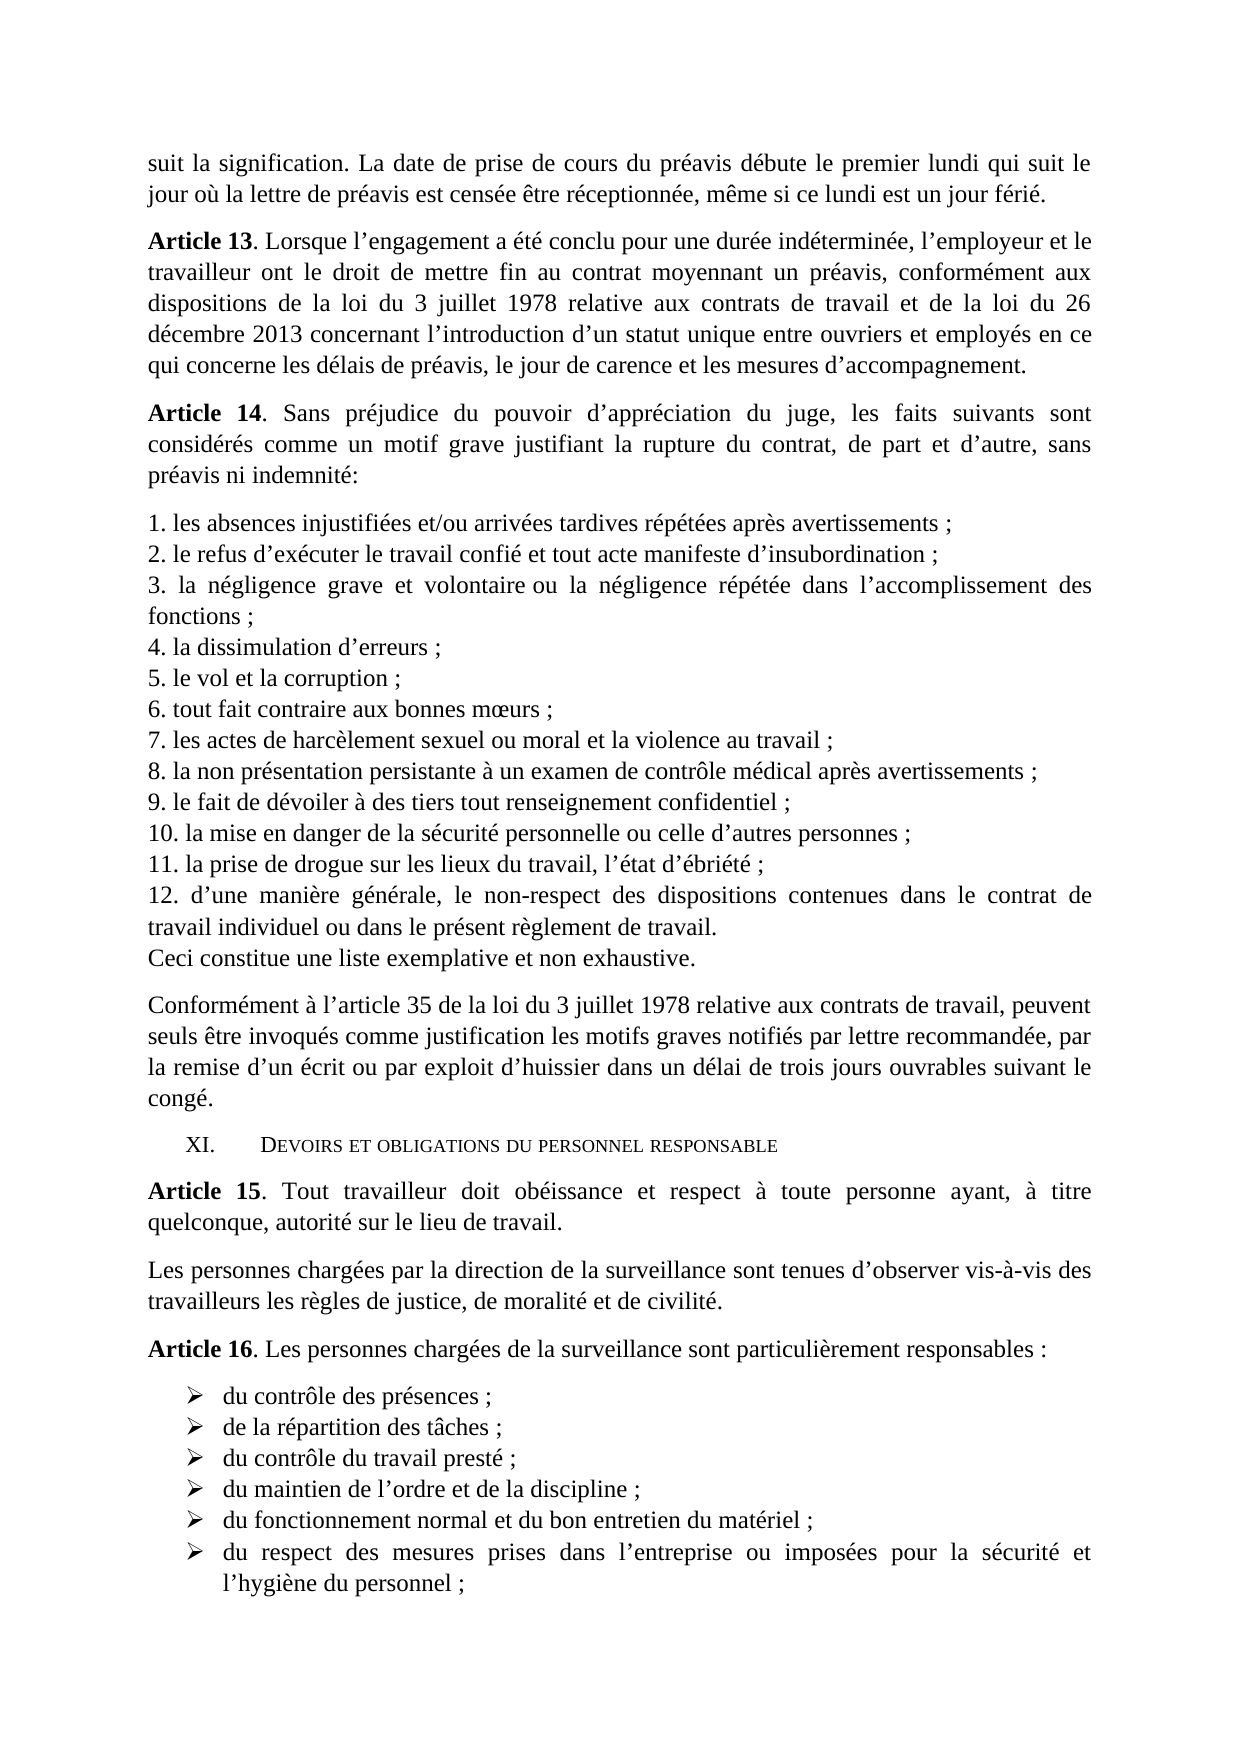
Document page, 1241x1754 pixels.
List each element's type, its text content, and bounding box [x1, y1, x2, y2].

text 2. le refus d’exécuter le travail confié et tout acte manifeste d’insubordination ; [148, 539, 1093, 568]
text Conformément à l’article 35 de la loi du 3 juillet 1978 relative aux contrats de travail, peuvent seuls être invoqués comme justification les motifs graves notifiés par lettre recommandée, par la remise d’un écrit ou par exploit d’huissier dans un délai de trois jours ouvrables suivant le congé. [148, 990, 1093, 1112]
text Article 13. Lorsque l’engagement a été conclu pour une durée indéterminée, l’employeur et le travailleur ont le droit de mettre fin au contrat moyennant un préavis, conformément aux dispositions de la loi du 3 juillet 1978 relative aux contrats de travail et de la loi du 26 décembre 2013 concernant l’introduction d’un statut unique entre ouvriers et employés en ce qui concerne les délais de préavis, le jour de carence et les mesures d’accompagnement. [148, 226, 1093, 379]
list du maintien de l’ordre et de la discipline ; [185, 1474, 1093, 1503]
list Devoirs et obligations du personnel responsable [185, 1131, 1093, 1157]
text 10. la mise en danger de la sécurité personnelle ou celle d’autres personnes ; [148, 818, 1093, 847]
text 11. la prise de drogue sur les lieux du travail, l’état d’ébriété ; [148, 849, 1093, 878]
text 4. la dissimulation d’erreurs ; [148, 632, 1093, 661]
list du contrôle des présences ; [185, 1381, 1093, 1410]
text Les personnes chargées par la direction de la surveillance sont tenues d’observer vis-à-vis des travailleurs les règles de justice, de moralité et de civilité. [148, 1255, 1093, 1315]
text Article 14. Sans préjudice du pouvoir d’appréciation du juge, les faits suivants sont considérés comme un motif grave justifiant la rupture du contrat, de part et d’autre, sans préavis ni indemnité: [148, 398, 1093, 489]
list du fonctionnement normal et du bon entretien du matériel ; [185, 1506, 1093, 1534]
list du contrôle du travail presté ; [185, 1443, 1093, 1472]
list de la répartition des tâches ; [185, 1412, 1093, 1441]
text 8. la non présentation persistante à un examen de contrôle médical après avertissements ; [148, 756, 1093, 785]
text 7. les actes de harcèlement sexuel ou moral et la violence au travail ; [148, 725, 1093, 754]
text 12. d’une manière générale, le non-respect des dispositions contenues dans le contrat de travail individuel ou dans le présent règlement de travail. [148, 881, 1093, 940]
text 3. la négligence grave et volontaire ou la négligence répétée dans l’accomplissement des fonctions ; [148, 570, 1093, 630]
text Article 16. Les personnes chargées de la surveillance sont particulièrement responsables : [148, 1334, 1093, 1362]
text Article 15. Tout travailleur doit obéissance et respect à toute personne ayant, à titre quelconque, autorité sur le lieu de travail. [148, 1176, 1093, 1236]
text 1. les absences injustifiées et/ou arrivées tardives répétées après avertissements ; [148, 508, 1093, 537]
text Ceci constitue une liste exemplative et non exhaustive. [148, 943, 1093, 971]
text 6. tout fait contraire aux bonnes mœurs ; [148, 694, 1093, 723]
list du respect des mesures prises dans l’entreprise ou imposées pour la sécurité et l’hygiène du personnel ; [185, 1537, 1093, 1596]
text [148, 148, 1093, 207]
text 9. le fait de dévoiler à des tiers tout renseignement confidentiel ; [148, 787, 1093, 816]
text 5. le vol et la corruption ; [148, 663, 1093, 692]
